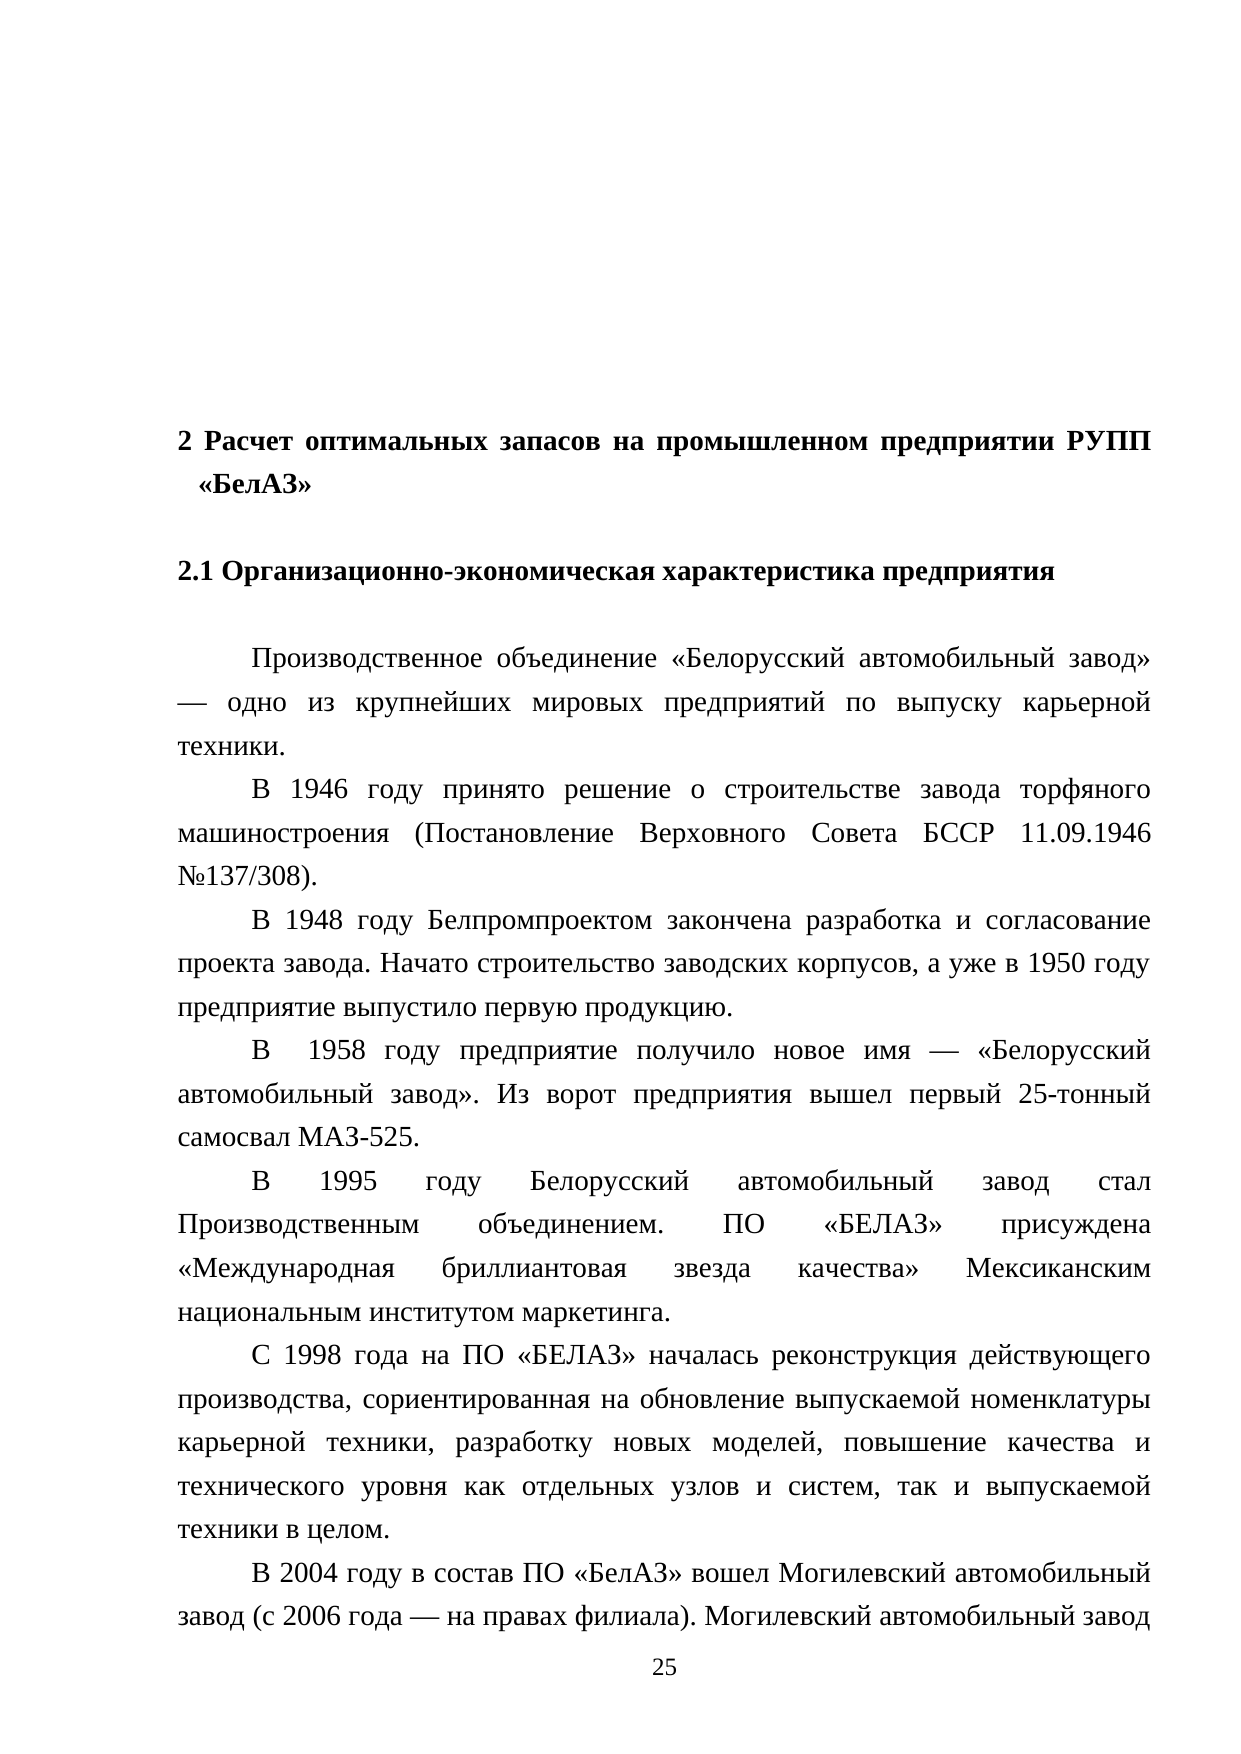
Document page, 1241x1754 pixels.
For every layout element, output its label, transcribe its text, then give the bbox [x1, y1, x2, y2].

text В 1948 году Белпромпроектом закончена разработка и согласование проекта завода. Начато строительство заводских корпусов, а уже в 1950 году предприятие выпустило первую продукцию. [177, 902, 1152, 1022]
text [177, 1555, 1152, 1632]
text С 1998 года на ПО «БЕЛАЗ» началась реконструкция действующего производства, сориентированная на обновление выпускаемой номенклатуры карьерной техники, разработку новых моделей, повышение качества и технического уровня как отдельных узлов и систем, так и выпускаемой техники в целом. [177, 1337, 1152, 1545]
text В 1946 году принято решение о строительстве завода торфяного машиностроения (Постановление Верховного Совета БССР 11.09.1946 №137/308). [177, 771, 1152, 892]
text В 1995 году Белорусский автомобильный завод стал Производственным объединением. ПО «БЕЛАЗ» присуждена «Международная бриллиантовая звезда качества» Мексиканским национальным институтом маркетинга. [177, 1163, 1152, 1327]
text 2.1 Организационно-экономическая характеристика предприятия [177, 553, 1152, 587]
text Производственное объединение «Белорусский автомобильный завод» — одно из крупнейших мировых предприятий по выпуску карьерной техники. [177, 641, 1152, 761]
text 2 Расчет оптимальных запасов на промышленном предприятии РУПП «БелАЗ» [177, 423, 1152, 500]
text В 1958 году предприятие получило новое имя — «Белорусский автомобильный завод». Из ворот предприятия вышел первый 25-тонный самосвал МАЗ-525. [177, 1032, 1152, 1153]
